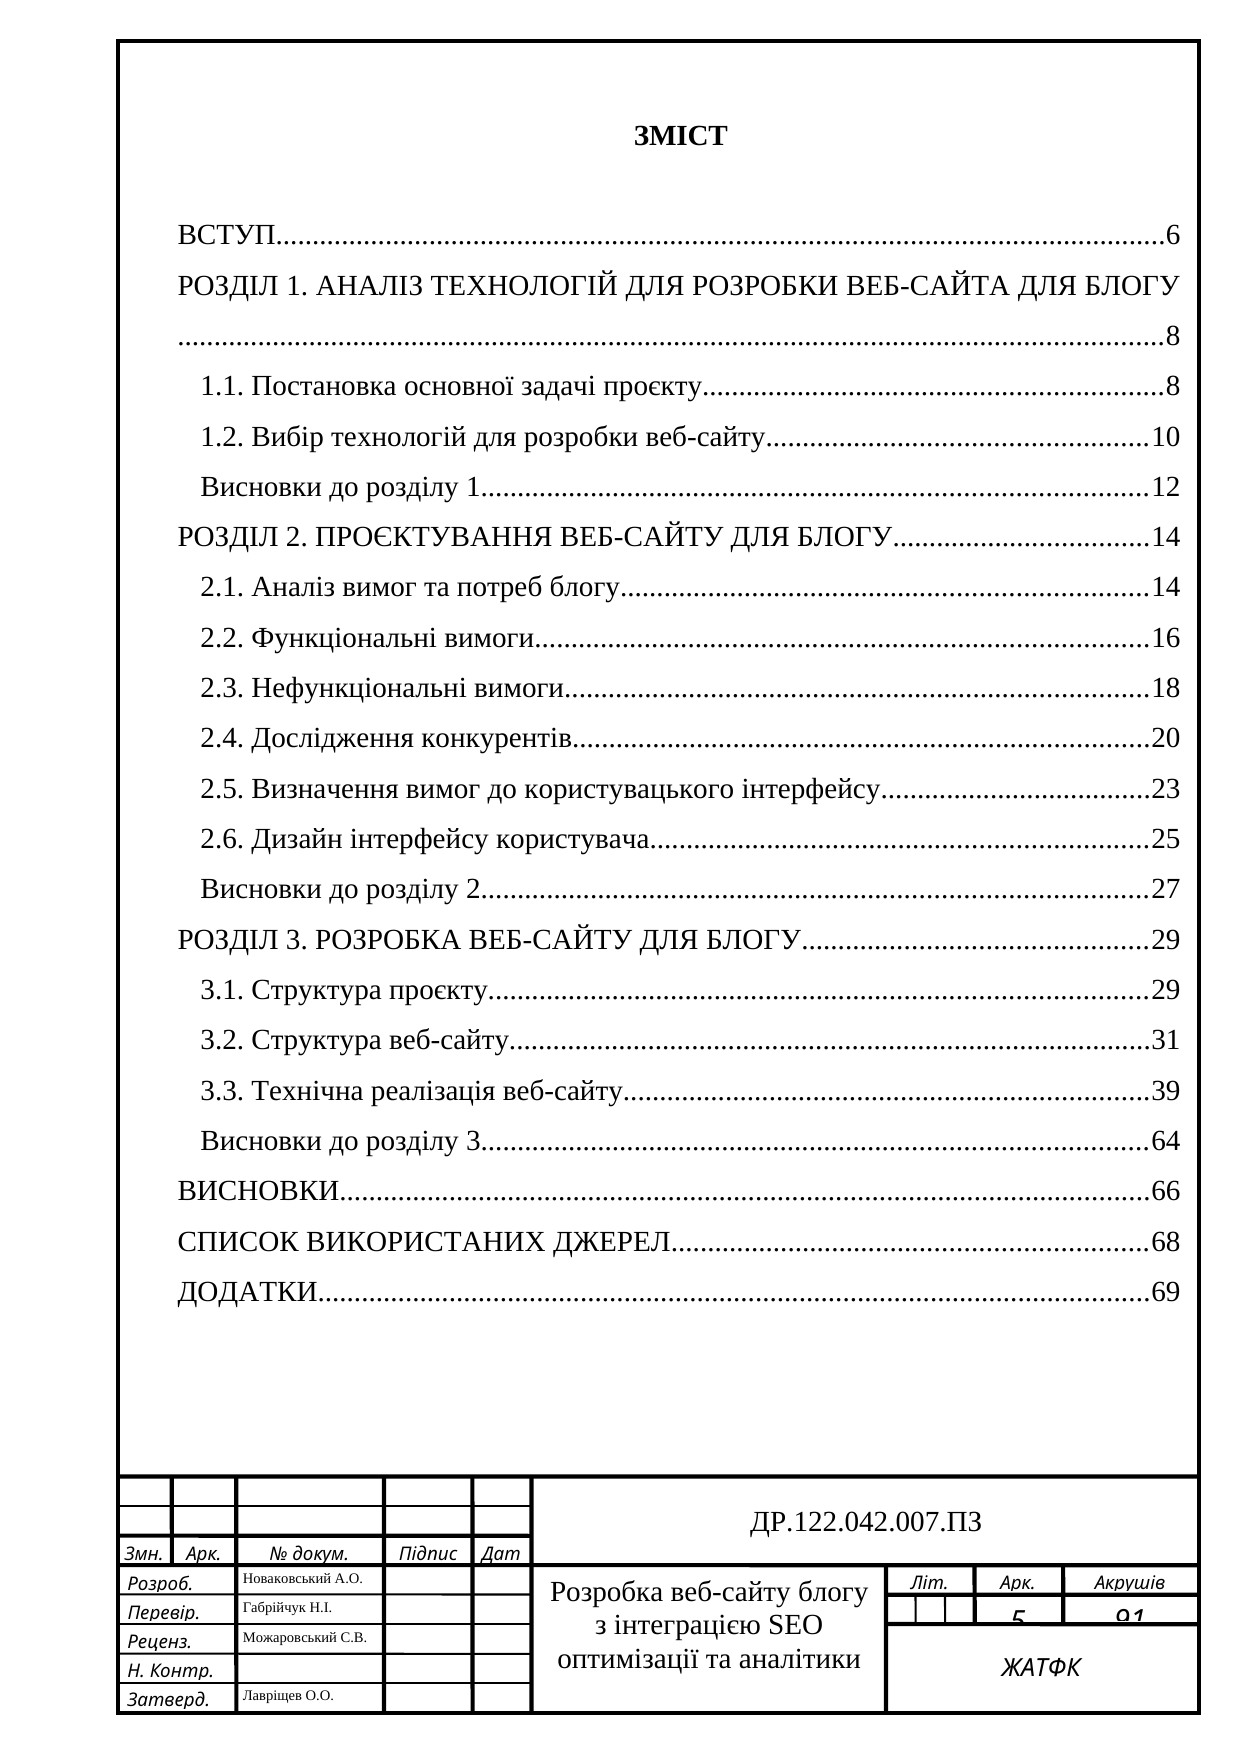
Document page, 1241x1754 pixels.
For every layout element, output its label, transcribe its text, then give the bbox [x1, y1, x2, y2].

text ЗМІСТ [180, 118, 1181, 152]
